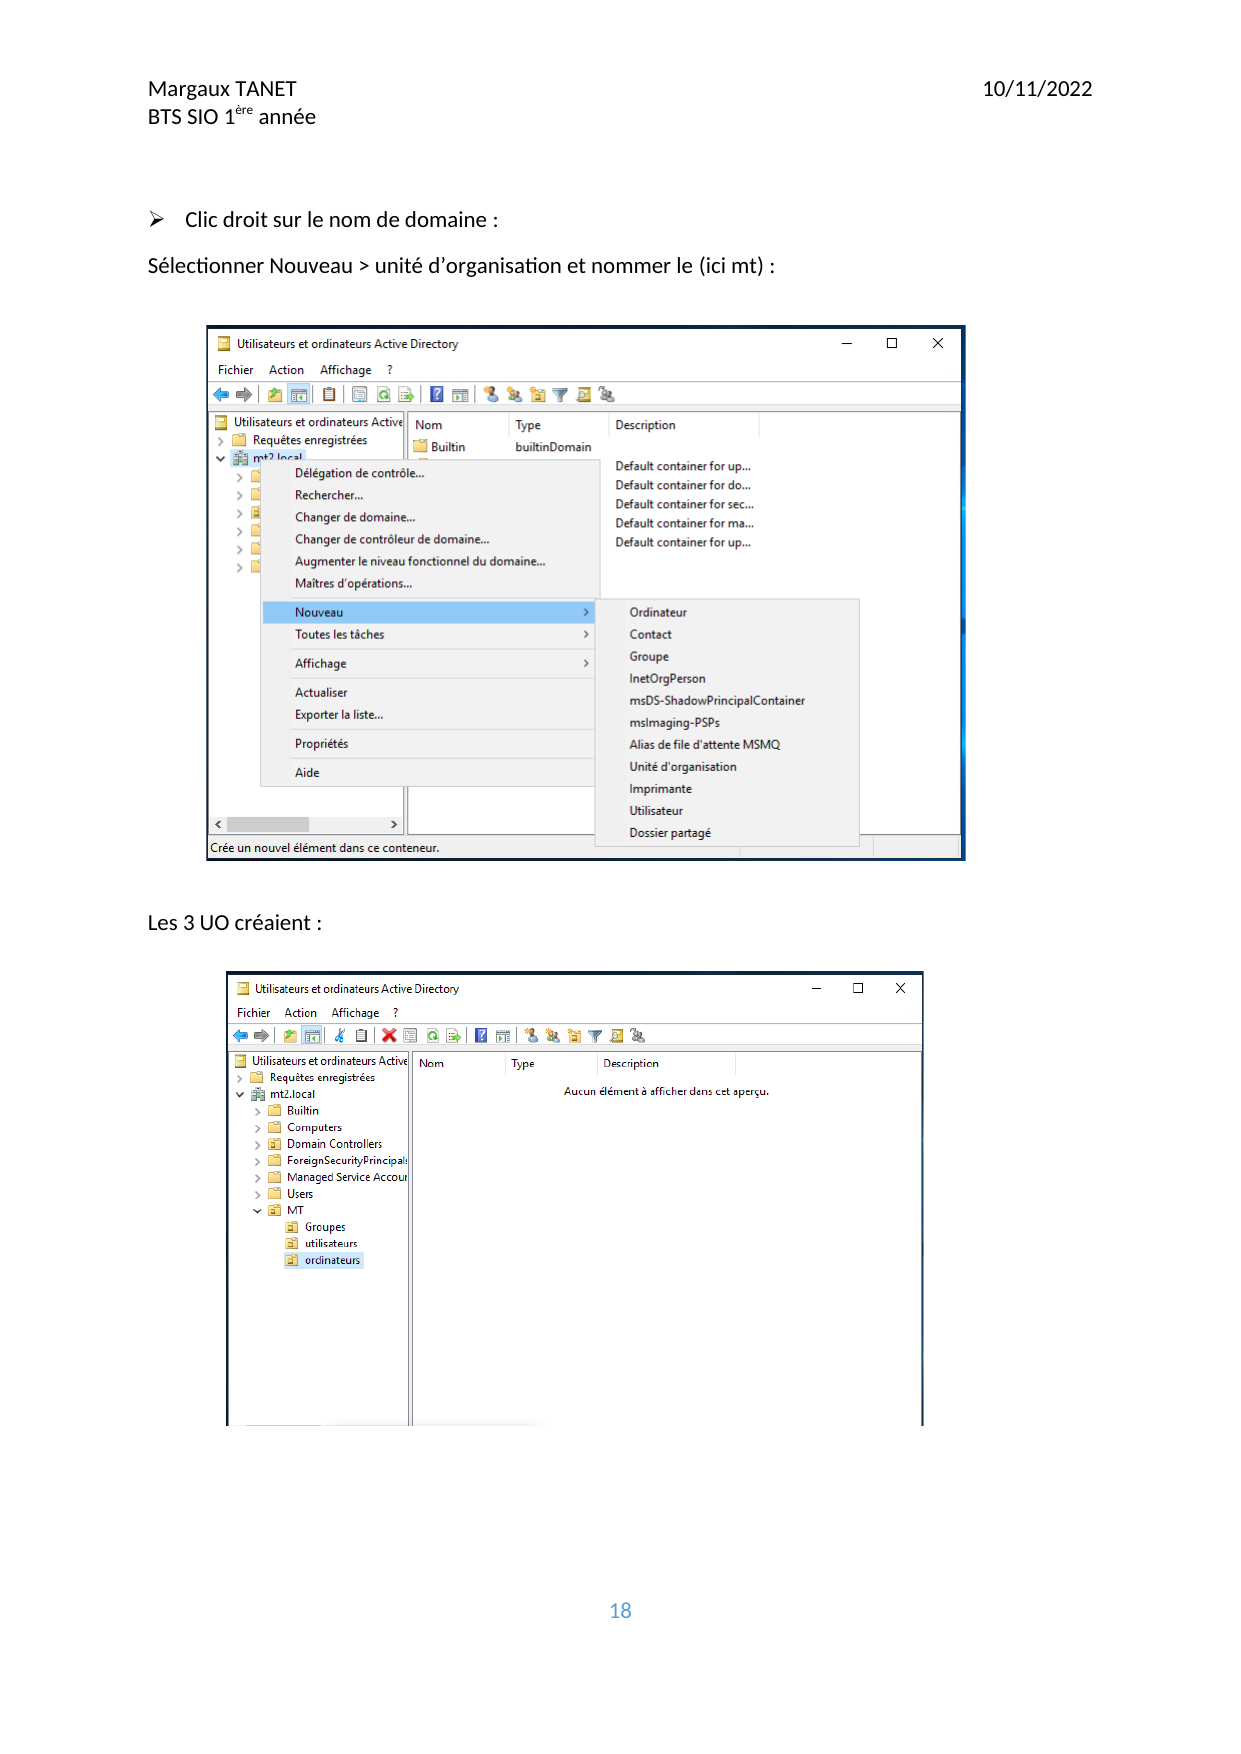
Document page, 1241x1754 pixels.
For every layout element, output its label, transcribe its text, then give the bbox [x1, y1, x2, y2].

picture [206, 325, 966, 861]
picture [226, 971, 924, 1426]
text Sélectionner Nouveau > unité d’organisation et nommer le (ici mt) : [148, 252, 1093, 279]
text Les 3 UO créaient : [148, 908, 1093, 936]
list Clic droit sur le nom de domaine : [148, 205, 1093, 233]
